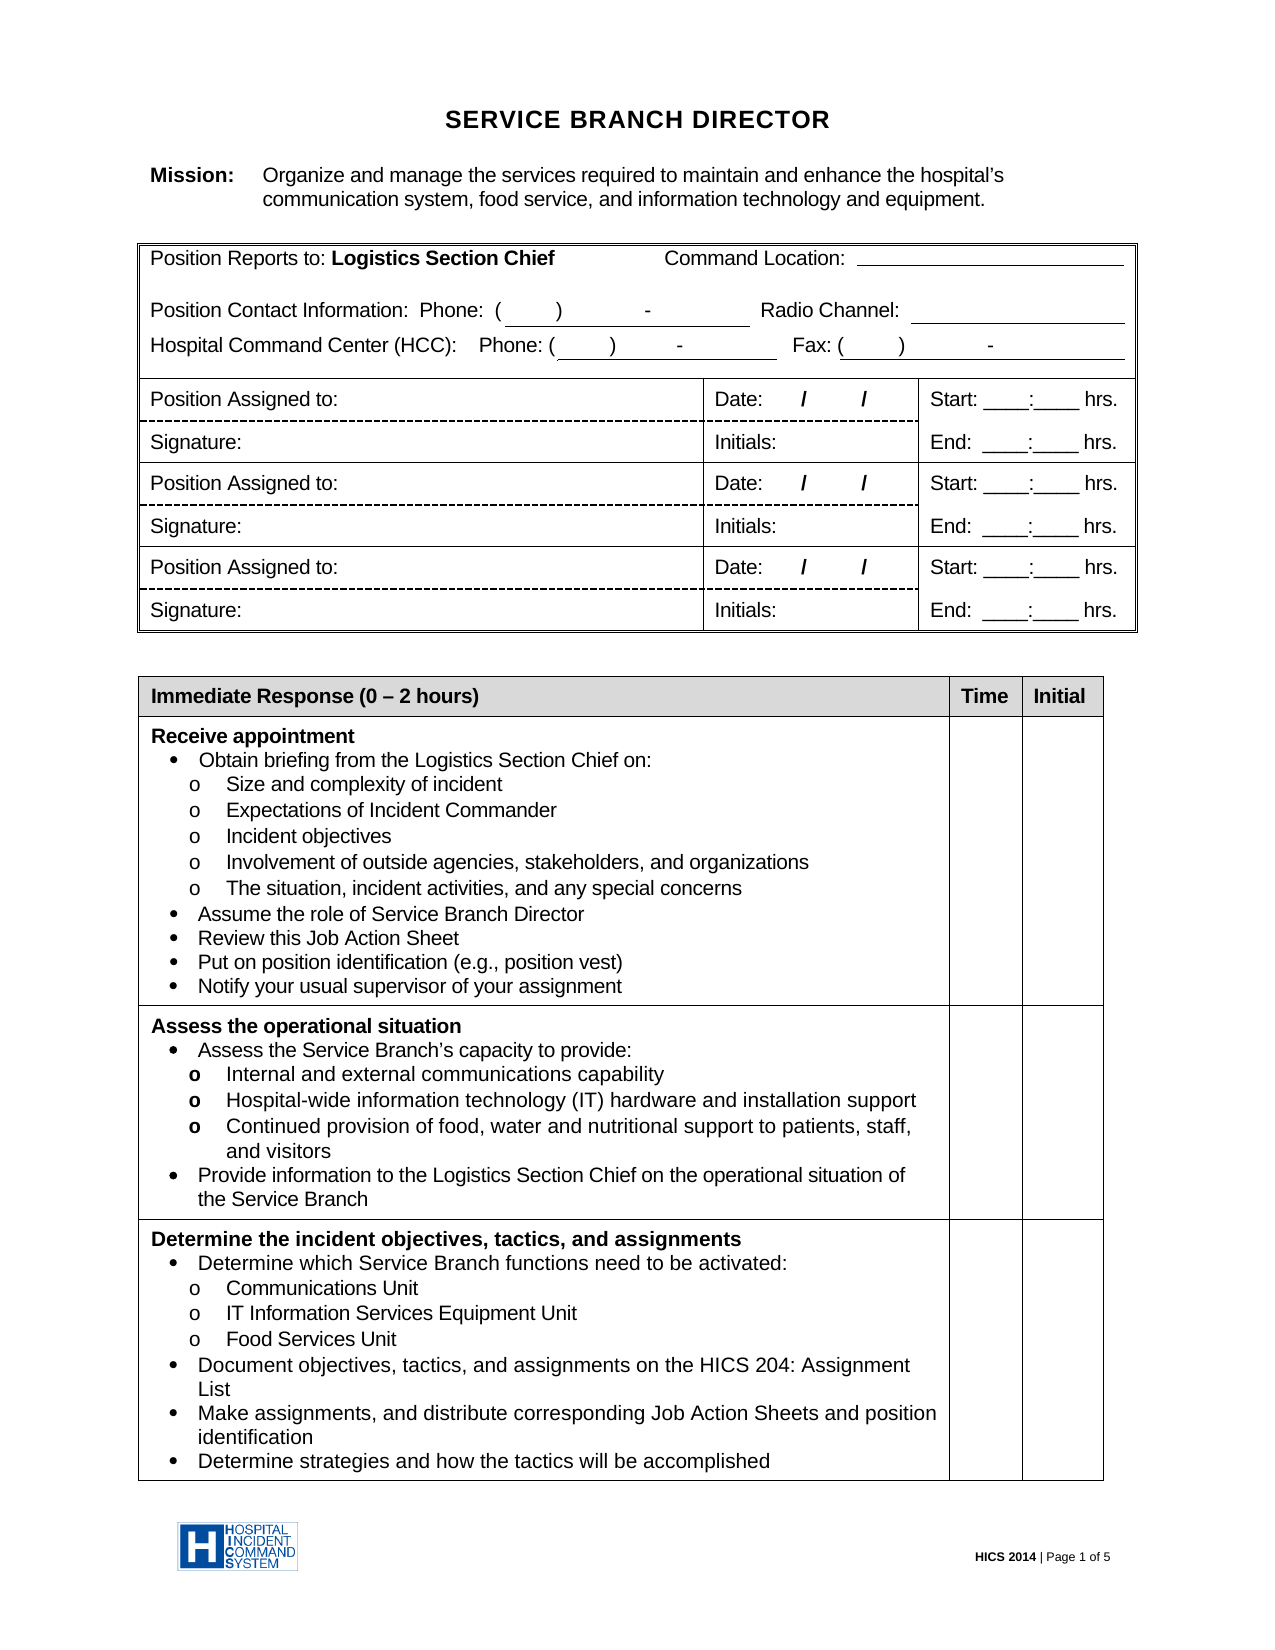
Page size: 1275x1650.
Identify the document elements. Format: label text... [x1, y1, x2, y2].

table_cell Position Assigned to: [140, 547, 703, 587]
table_cell Date: / / [704, 379, 918, 419]
table_header Time [950, 677, 1022, 716]
table_cell Position Assigned to: [140, 379, 703, 419]
table_cell [1023, 1006, 1103, 1219]
table_cell [1023, 1220, 1103, 1480]
table_cell Hospital Command Center (HCC): Phone: ( ) - Fax: ( ) - [140, 333, 1135, 378]
table_cell Signature: [140, 588, 703, 629]
table_cell Date: / / [704, 547, 918, 587]
table_cell Initials: [704, 588, 918, 629]
table_cell Assess the operational situation Assess the Service Branch’s capacity to provide: Internal and external communications capability Hospital-wide information technology (IT) hardware and installation support Continued provision of food, water and nutritional support to patients, staff, and visitors Provide information to the Logistics Section Chief on the operational situation of the Service Branch [139, 1006, 949, 1219]
table_cell End: ____:____ hrs. [919, 588, 1135, 629]
table_cell [1023, 717, 1103, 1005]
table_cell Initials: [704, 420, 918, 462]
table_cell [950, 1220, 1022, 1480]
table_cell [950, 1006, 1022, 1219]
table_header Position Reports to: Logistics Section Chief Command Location: [140, 246, 1135, 288]
text Mission: Organize and manage the services required to maintain and enhance the hospital’s communication system, food service, and information technology and equipment. [150, 162, 1125, 210]
table_cell Receive appointment Obtain briefing from the Logistics Section Chief on: Size and complexity of incident Expectations of Incident Commander Incident objectives Involvement of outside agencies, stakeholders, and organizations The situation, incident activities, and any special concerns Assume the role of Service Branch Director Review this Job Action Sheet Put on position identification (e.g., position vest) Notify your usual supervisor of your assignment [139, 717, 949, 1005]
table_cell Position Assigned to: [140, 463, 703, 503]
table_cell Position Contact Information: Phone: ( ) - Radio Channel: [140, 288, 1135, 333]
table_cell Start: ____:____ hrs. [919, 547, 1135, 587]
table_header Immediate Response (0 – 2 hours) [139, 677, 949, 716]
table_cell Start: ____:____ hrs. [919, 379, 1135, 419]
table_cell Start: ____:____ hrs. [919, 463, 1135, 503]
picture [170, 1515, 306, 1579]
table_cell End: ____:____ hrs. [919, 420, 1135, 462]
table_cell End: ____:____ hrs. [919, 504, 1135, 546]
table_cell Initials: [704, 504, 918, 546]
table_cell Signature: [140, 420, 703, 462]
table_header Initial [1023, 677, 1103, 716]
table_cell Date: / / [704, 463, 918, 503]
table_cell [950, 717, 1022, 1005]
table_cell Signature: [140, 504, 703, 546]
